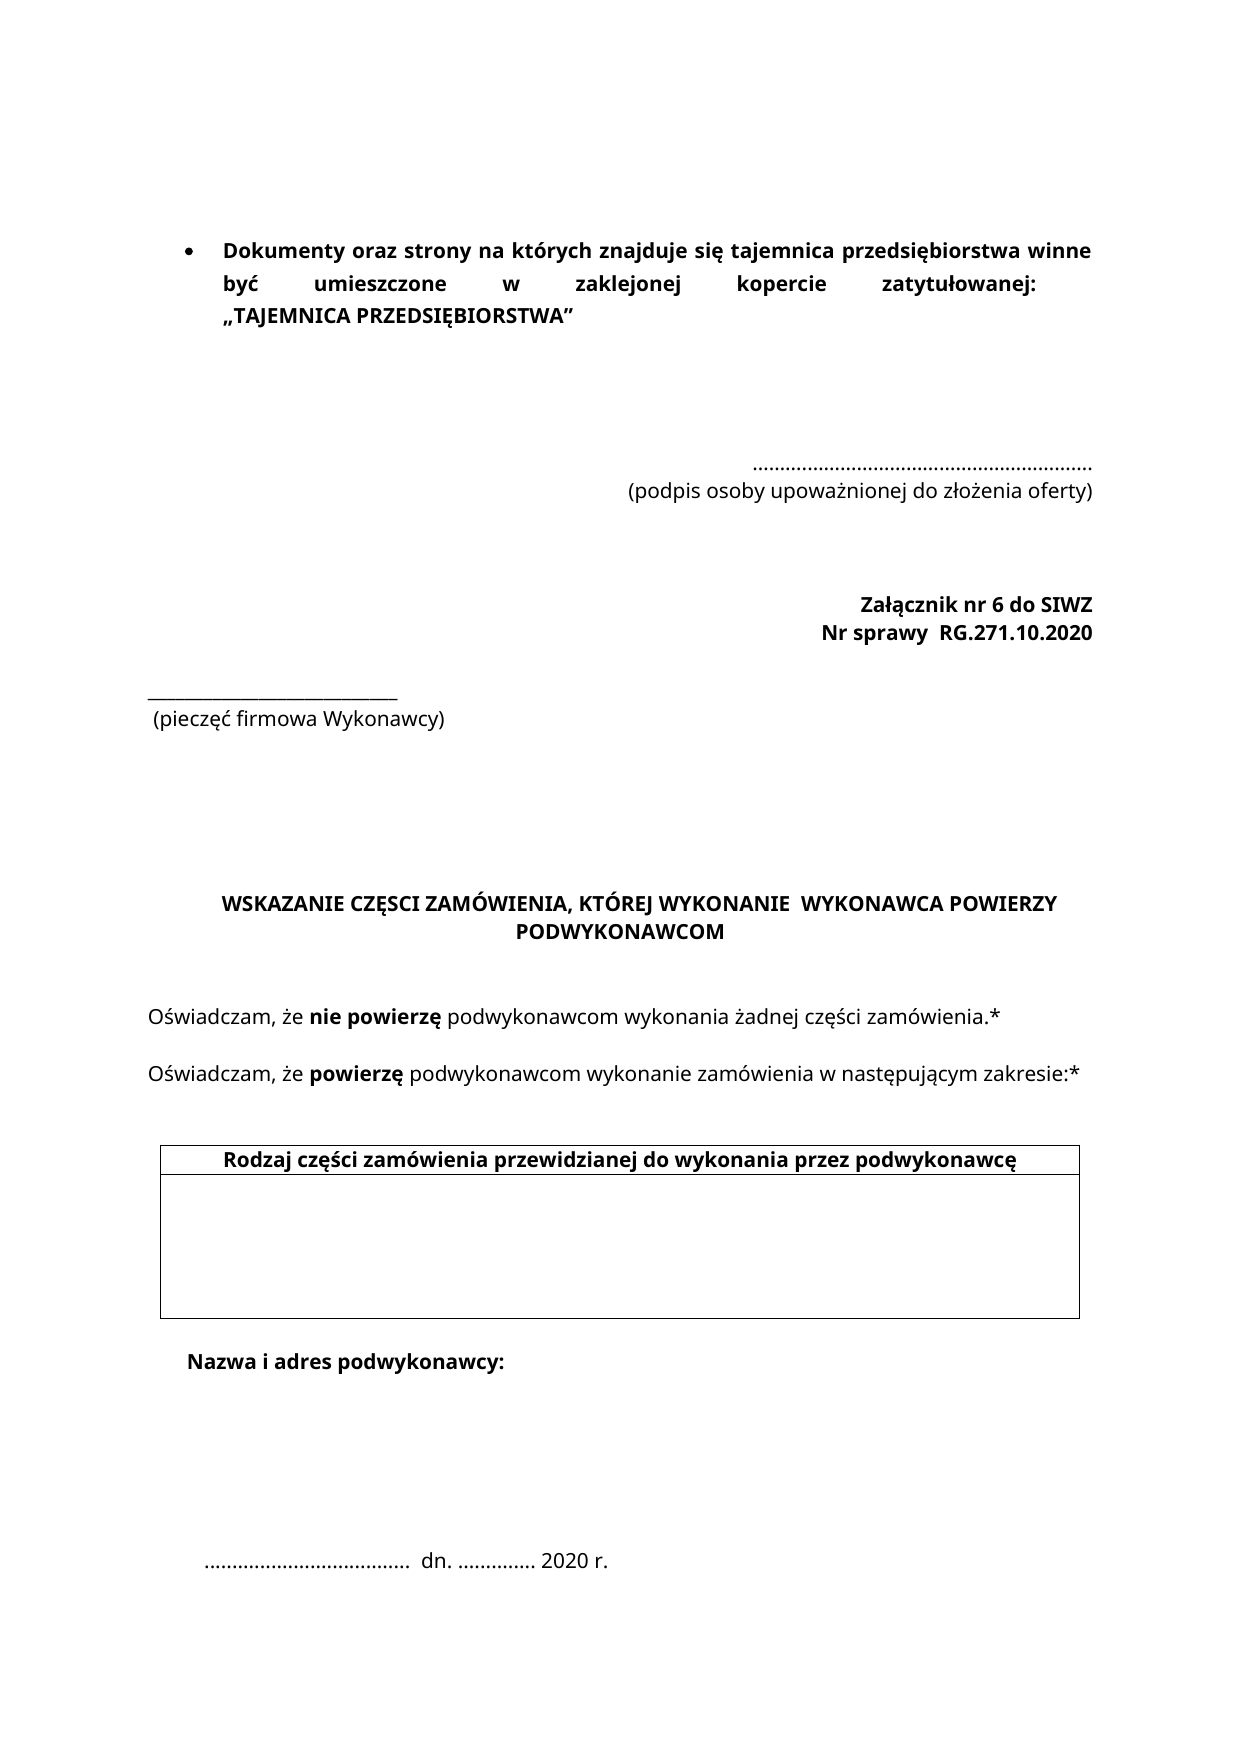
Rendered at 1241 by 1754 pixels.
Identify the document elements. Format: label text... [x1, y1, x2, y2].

text WSKAZANIE CZĘSCI ZAMÓWIENIA, KTÓREJ WYKONANIE WYKONAWCA POWIERZY PODWYKONAWCOM [148, 889, 1093, 946]
text (pieczęć firmowa Wykonawcy) [148, 704, 1093, 732]
text Oświadczam, że powierzę podwykonawcom wykonanie zamówienia w następującym zakresie:* [148, 1059, 1093, 1088]
text ……….……………………………………………. (podpis osoby upoważnionej do złożenia oferty) [148, 448, 1093, 505]
table_header Rodzaj części zamówienia przewidzianej do wykonania przez podwykonawcę [161, 1146, 1079, 1174]
text Oświadczam, że nie powierzę podwykonawcom wykonania żadnej części zamówienia.* [148, 1002, 1093, 1031]
text Nazwa i adres podwykonawcy: [148, 1347, 1093, 1376]
table_cell [161, 1175, 1079, 1318]
text Załącznik nr 6 do SIWZ [148, 590, 1093, 618]
text ___________________________ [148, 675, 1093, 704]
list Dokumenty oraz strony na których znajduje się tajemnica przedsiębiorstwa winne być umieszczone w zaklejonej kopercie zatytułowanej: „TAJEMNICA PRZEDSIĘBIORSTWA” [185, 236, 1093, 330]
text ..................................... dn. .............. 2020 r. [204, 1546, 1093, 1575]
text Nr sprawy RG.271.10.2020 [148, 618, 1093, 647]
